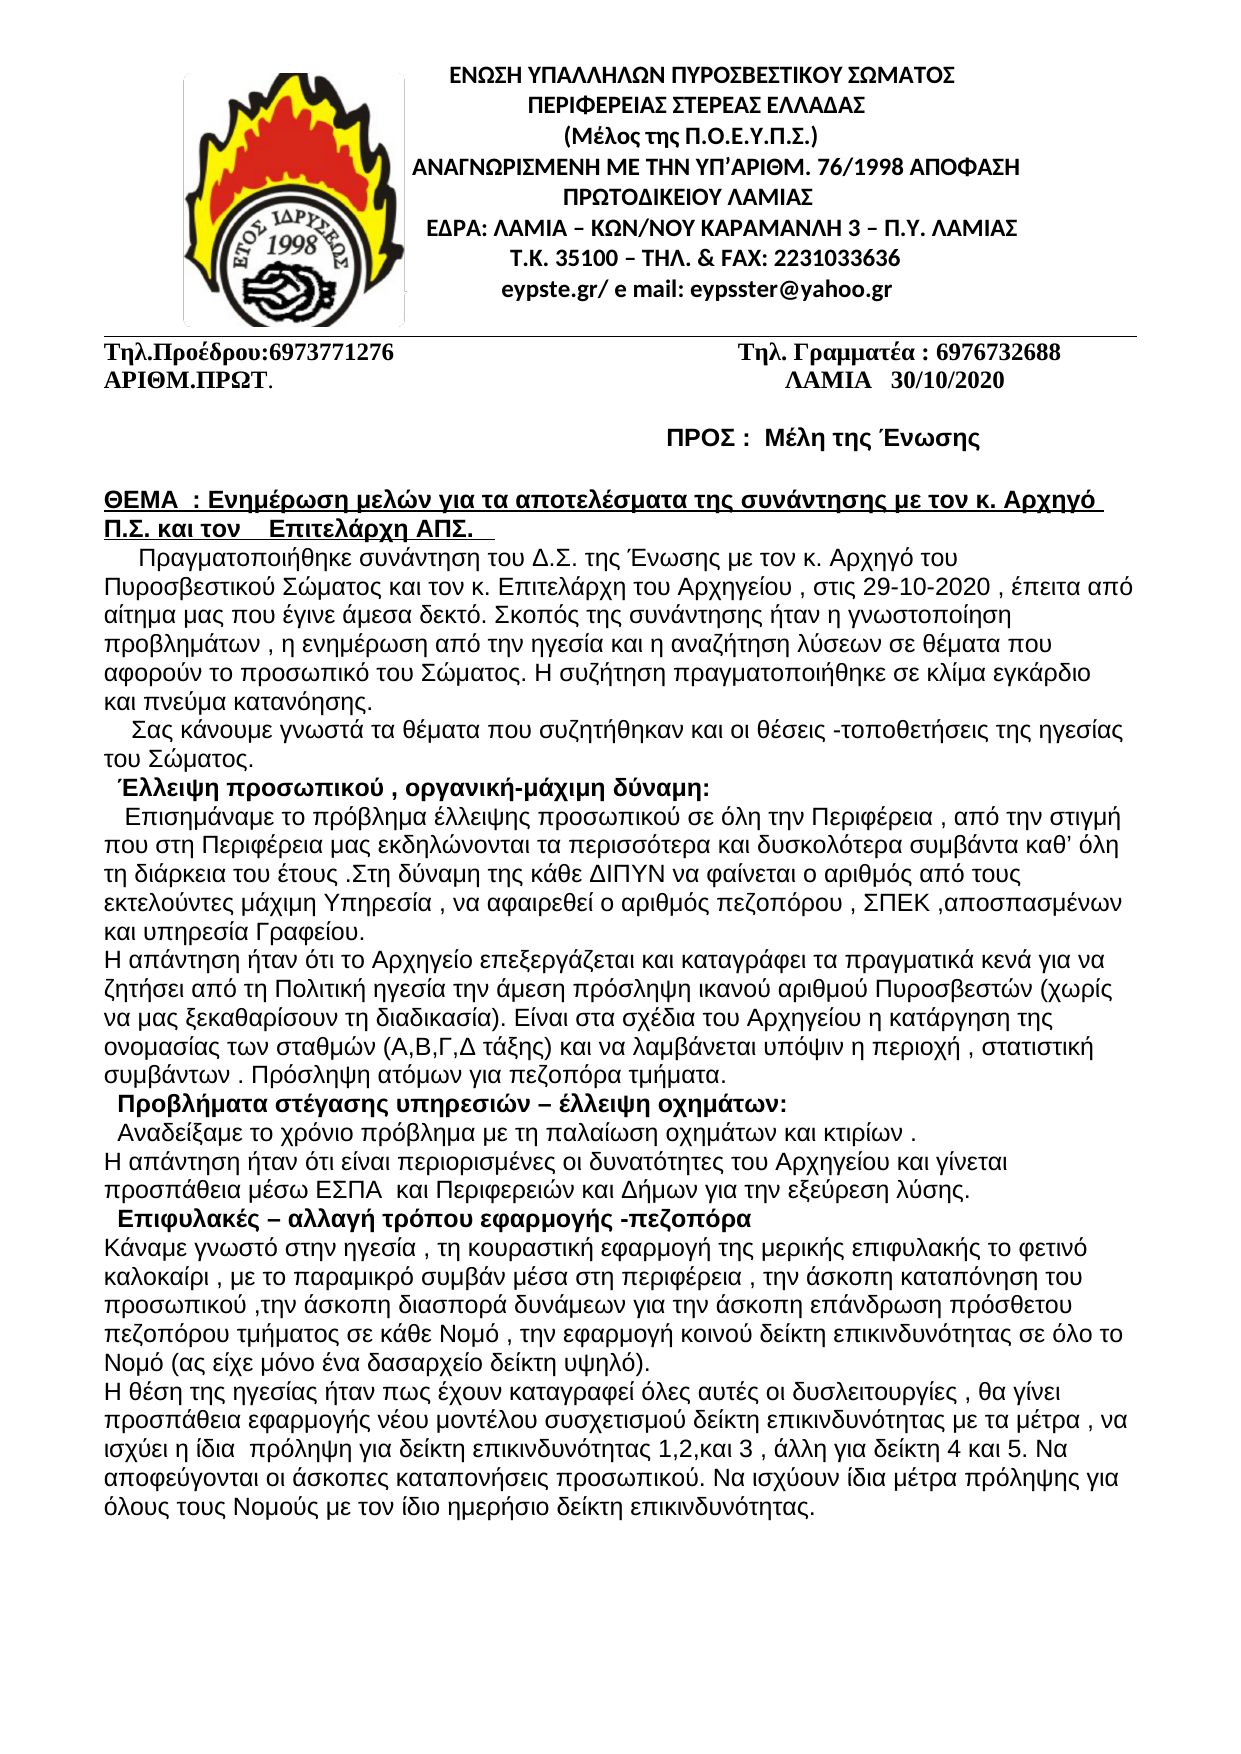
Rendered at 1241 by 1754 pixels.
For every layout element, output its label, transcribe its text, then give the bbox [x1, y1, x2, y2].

text Σας κάνουμε γνωστά τα θέματα που συζητήθηκαν και οι θέσεις -τοποθετήσεις της ηγεσίας του Σώματος. [103, 715, 1137, 773]
text Κάναμε γνωστό στην ηγεσία , τη κουραστική εφαρμογή της μερικής επιφυλακής το φετινό καλοκαίρι , με το παραμικρό συμβάν μέσα στη περιφέρεια , την άσκοπη καταπόνηση του προσωπικού ,την άσκοπη διασπορά δυνάμεων για την άσκοπη επάνδρωση πρόσθετου πεζοπόρου τμήματος σε κάθε Νομό , την εφαρμογή κοινού δείκτη επικινδυνότητας σε όλο το Νομό (ας είχε μόνο ένα δασαρχείο δείκτη υψηλό). [103, 1233, 1137, 1377]
text Τηλ.Προέδρου:6973771276 Τηλ. Γραμματέα : 6976732688 [103, 337, 1137, 366]
text ΠΡΟΣ : Μέλη της Ένωσης [103, 423, 1137, 452]
text ΘΕΜΑ : Ενημέρωση μελών για τα αποτελέσματα της συνάντησης με τον κ. Αρχηγό Π.Σ. και τον Επιτελάρχη ΑΠΣ. [103, 485, 1137, 543]
text Επιφυλακές – αλλαγή τρόπου εφαρμογής -πεζοπόρα [103, 1204, 1137, 1233]
picture [178, 73, 408, 327]
text ΑΡΙΘΜ.ΠΡΩΤ. ΛΑΜΙΑ 30/10/2020 [103, 366, 1137, 394]
text Έλλειψη προσωπικού , οργανική-μάχιμη δύναμη: [103, 773, 1137, 802]
text Προβλήματα στέγασης υπηρεσιών – έλλειψη οχημάτων: [103, 1089, 1137, 1118]
text Επισημάναμε το πρόβλημα έλλειψης προσωπικού σε όλη την Περιφέρεια , από την στιγμή που στη Περιφέρεια μας εκδηλώνονται τα περισσότερα και δυσκολότερα συμβάντα καθ’ όλη τη διάρκεια του έτους .Στη δύναμη της κάθε ΔΙΠΥΝ να φαίνεται ο αριθμός από τους εκτελούντες μάχιμη Υπηρεσία , να αφαιρεθεί ο αριθμός πεζοπόρου , ΣΠΕΚ ,αποσπασμένων και υπηρεσία Γραφείου. [103, 802, 1137, 945]
text Αναδείξαμε το χρόνιο πρόβλημα με τη παλαίωση οχημάτων και κτιρίων . [103, 1118, 1137, 1147]
text Η θέση της ηγεσίας ήταν πως έχουν καταγραφεί όλες αυτές οι δυσλειτουργίες , θα γίνει προσπάθεια εφαρμογής νέου μοντέλου συσχετισμού δείκτη επικινδυνότητας με τα μέτρα , να ισχύει η ίδια πρόληψη για δείκτη επικινδυνότητας 1,2,και 3 , άλλη για δείκτη 4 και 5. Να αποφεύγονται οι άσκοπες καταπονήσεις προσωπικού. Να ισχύουν ίδια μέτρα πρόληψης για όλους τους Νομούς με τον ίδιο ημερήσιο δείκτη επικινδυνότητας. [103, 1377, 1137, 1520]
text Η απάντηση ήταν ότι είναι περιορισμένες οι δυνατότητες του Αρχηγείου και γίνεται προσπάθεια μέσω ΕΣΠΑ και Περιφερειών και Δήμων για την εξεύρεση λύσης. [103, 1147, 1137, 1204]
text Η απάντηση ήταν ότι το Αρχηγείο επεξεργάζεται και καταγράφει τα πραγματικά κενά για να ζητήσει από τη Πολιτική ηγεσία την άμεση πρόσληψη ικανού αριθμού Πυροσβεστών (χωρίς να μας ξεκαθαρίσουν τη διαδικασία). Είναι στα σχέδια του Αρχηγείου η κατάργηση της ονομασίας των σταθμών (Α,Β,Γ,Δ τάξης) και να λαμβάνεται υπόψιν η περιοχή , στατιστική συμβάντων . Πρόσληψη ατόμων για πεζοπόρα τμήματα. [103, 945, 1137, 1089]
text Πραγματοποιήθηκε συνάντηση του Δ.Σ. της Ένωσης με τον κ. Αρχηγό του Πυροσβεστικού Σώματος και τον κ. Επιτελάρχη του Αρχηγείου , στις 29-10-2020 , έπειτα από αίτημα μας που έγινε άμεσα δεκτό. Σκοπός της συνάντησης ήταν η γνωστοποίηση προβλημάτων , η ενημέρωση από την ηγεσία και η αναζήτηση λύσεων σε θέματα που αφορούν το προσωπικό του Σώματος. Η συζήτηση πραγματοποιήθηκε σε κλίμα εγκάρδιο και πνεύμα κατανόησης. [103, 543, 1137, 715]
